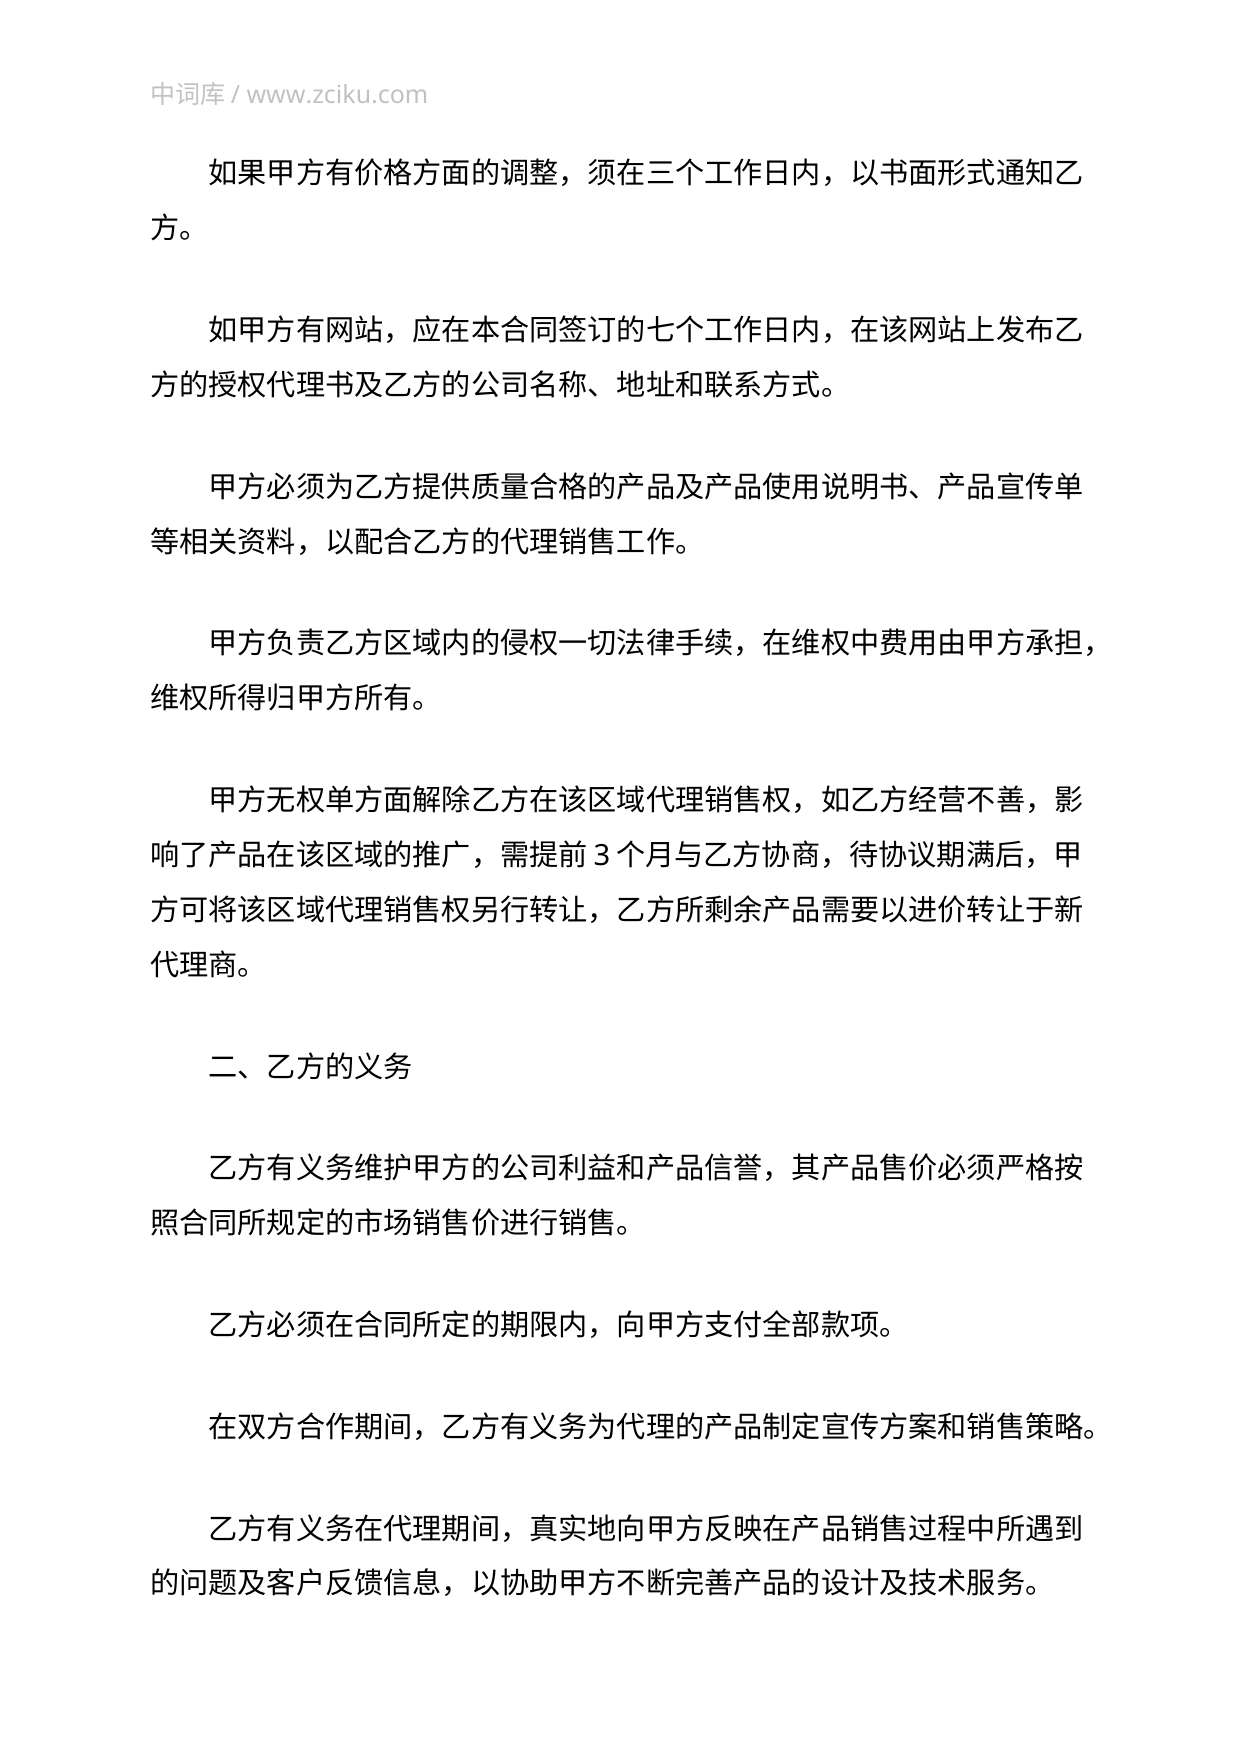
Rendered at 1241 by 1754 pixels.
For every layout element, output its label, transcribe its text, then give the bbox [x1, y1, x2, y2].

text 甲方无权单方面解除乙方在该区域代理销售权，如乙方经营不善，影响了产品在该区域的推广，需提前3个月与乙方协商，待协议期满后，甲方可将该区域代理销售权另行转让，乙方所剩余产品需要以进价转让于新代理商。 [150, 777, 1090, 984]
text 二、乙方的义务 [150, 1043, 1090, 1086]
text 如果甲方有价格方面的调整，须在三个工作日内，以书面形式通知乙方。 [150, 150, 1090, 247]
text 在双方合作期间，乙方有义务为代理的产品制定宣传方案和销售策略。 [150, 1403, 1090, 1446]
text 甲方负责乙方区域内的侵权一切法律手续，在维权中费用由甲方承担，维权所得归甲方所有。 [150, 620, 1090, 717]
text 乙方有义务维护甲方的公司利益和产品信誉，其产品售价必须严格按照合同所规定的市场销售价进行销售。 [150, 1145, 1090, 1242]
text 如甲方有网站，应在本合同签订的七个工作日内，在该网站上发布乙方的授权代理书及乙方的公司名称、地址和联系方式。 [150, 307, 1090, 404]
text 乙方有义务在代理期间，真实地向甲方反映在产品销售过程中所遇到的问题及客户反馈信息，以协助甲方不断完善产品的设计及技术服务。 [150, 1505, 1090, 1602]
text 甲方必须为乙方提供质量合格的产品及产品使用说明书、产品宣传单等相关资料，以配合乙方的代理销售工作。 [150, 463, 1090, 561]
text 乙方必须在合同所定的期限内，向甲方支付全部款项。 [150, 1302, 1090, 1344]
